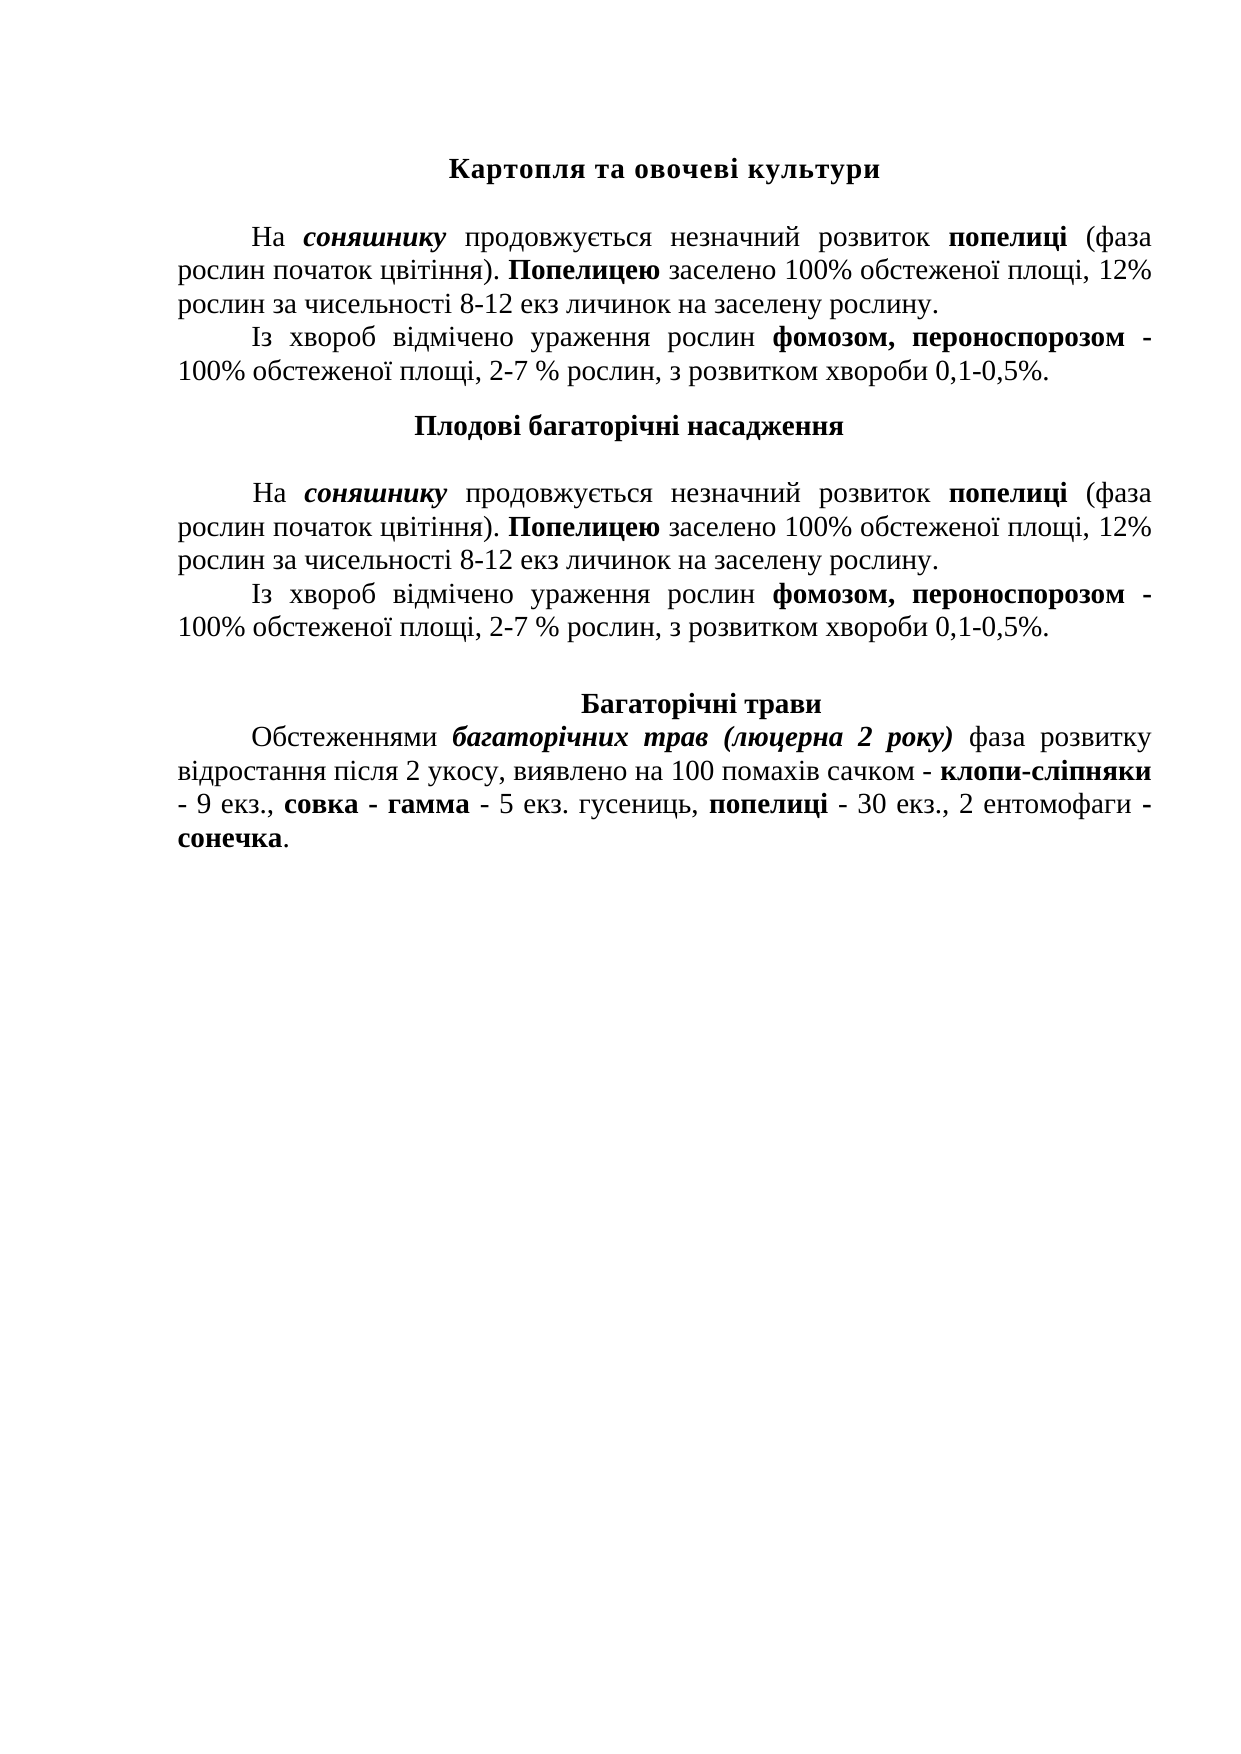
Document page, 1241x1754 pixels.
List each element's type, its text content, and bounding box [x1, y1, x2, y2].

text Багаторічні трави [177, 686, 1152, 719]
text На соняшнику продовжується незначний розвиток попелиці (фаза рослин початок цвітіння). Попелицею заселено 100% обстеженої площі, 12% рослин за чисельності 8-12 екз личинок на заселену рослину. [177, 475, 1152, 576]
text Із хвороб відмічено ураження рослин фомозом, пероноспорозом - 100% обстеженої площі, 2-7 % рослин, з розвитком хвороби 0,1-0,5%. [177, 576, 1152, 643]
text Плодові багаторічні насадження [177, 408, 1152, 442]
text На соняшнику продовжується незначний розвиток попелиці (фаза рослин початок цвітіння). Попелицею заселено 100% обстеженої площі, 12% рослин за чисельності 8-12 екз личинок на заселену рослину. [177, 219, 1152, 319]
text Картопля та овочеві культури [177, 152, 1152, 185]
text Із хвороб відмічено ураження рослин фомозом, пероноспорозом - 100% обстеженої площі, 2-7 % рослин, з розвитком хвороби 0,1-0,5%. [177, 319, 1152, 386]
text Обстеженнями багаторічних трав (люцерна 2 року) фаза розвитку відростання після 2 укосу, виявлено на 100 помахів сачком - клопи-сліпняки - 9 екз., совка - гамма - 5 екз. гусениць, попелиці - 30 екз., 2 ентомофаги - сонечка. [177, 719, 1152, 854]
